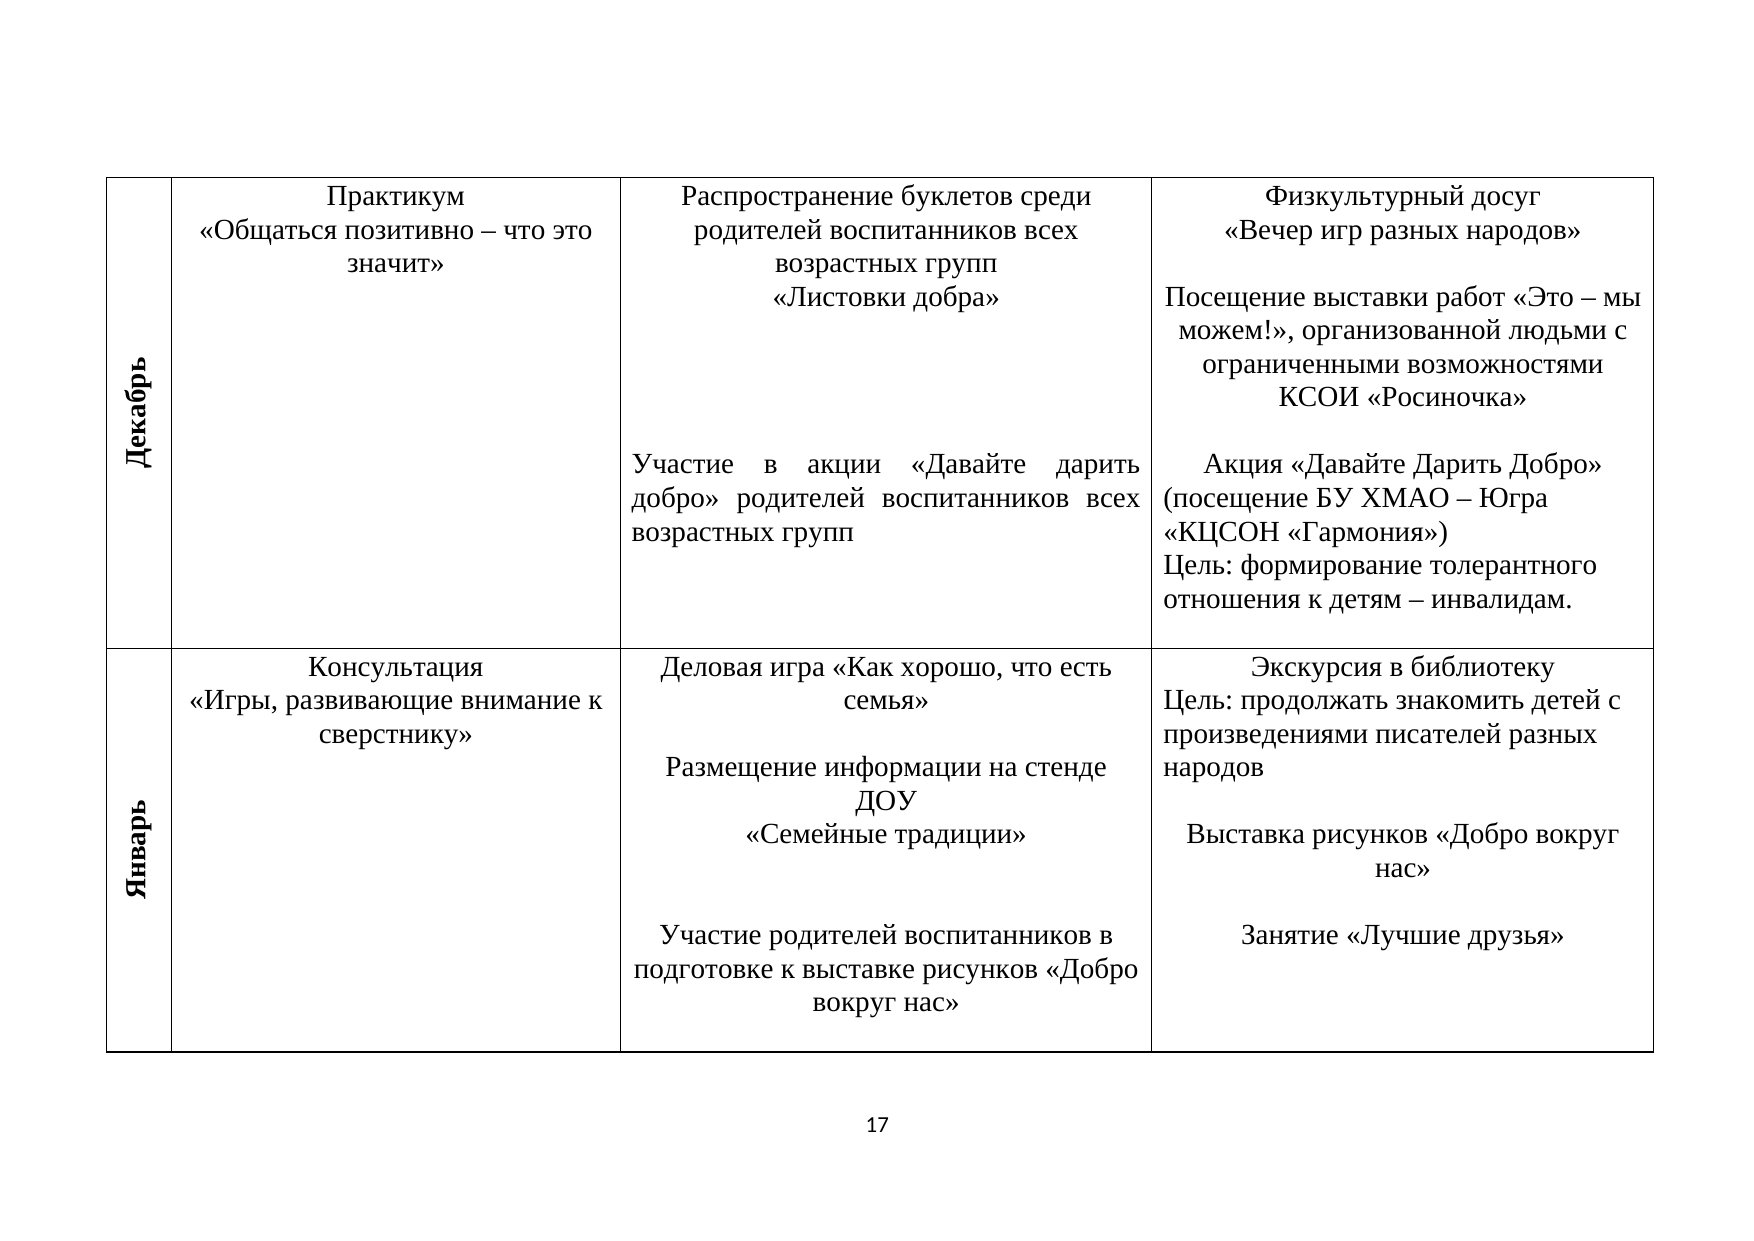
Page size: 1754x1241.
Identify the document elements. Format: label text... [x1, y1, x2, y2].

table_cell Январь [107, 649, 171, 1051]
table_cell Декабрь [107, 178, 171, 648]
table_cell Распространение буклетов среди родителей воспитанников всех возрастных групп «Листовки добра» Участие в акции «Давайте дарить добро» родителей воспитанников всех возрастных групп [621, 178, 1151, 648]
table_cell Экскурсия в библиотеку Цель: продолжать знакомить детей с произведениями писателей разных народов Выставка рисунков «Добро вокруг нас» Занятие «Лучшие друзья» [1152, 649, 1653, 1051]
table_cell Физкультурный досуг «Вечер игр разных народов» Посещение выставки работ «Это – мы можем!», организованной людьми с ограниченными возможностями КСОИ «Росиночка» Акция «Давайте Дарить Добро» (посещение БУ ХМАО – Югра «КЦСОН «Гармония») Цель: формирование толерантного отношения к детям – инвалидам. [1152, 178, 1653, 648]
table_cell Деловая игра «Как хорошо, что есть семья» Размещение информации на стенде ДОУ «Семейные традиции» Участие родителей воспитанников в подготовке к выставке рисунков «Добро вокруг нас» [621, 649, 1151, 1051]
table_cell Консультация «Игры, развивающие внимание к сверстнику» [172, 649, 620, 1051]
table_cell Практикум «Общаться позитивно – что это значит» [172, 178, 620, 648]
